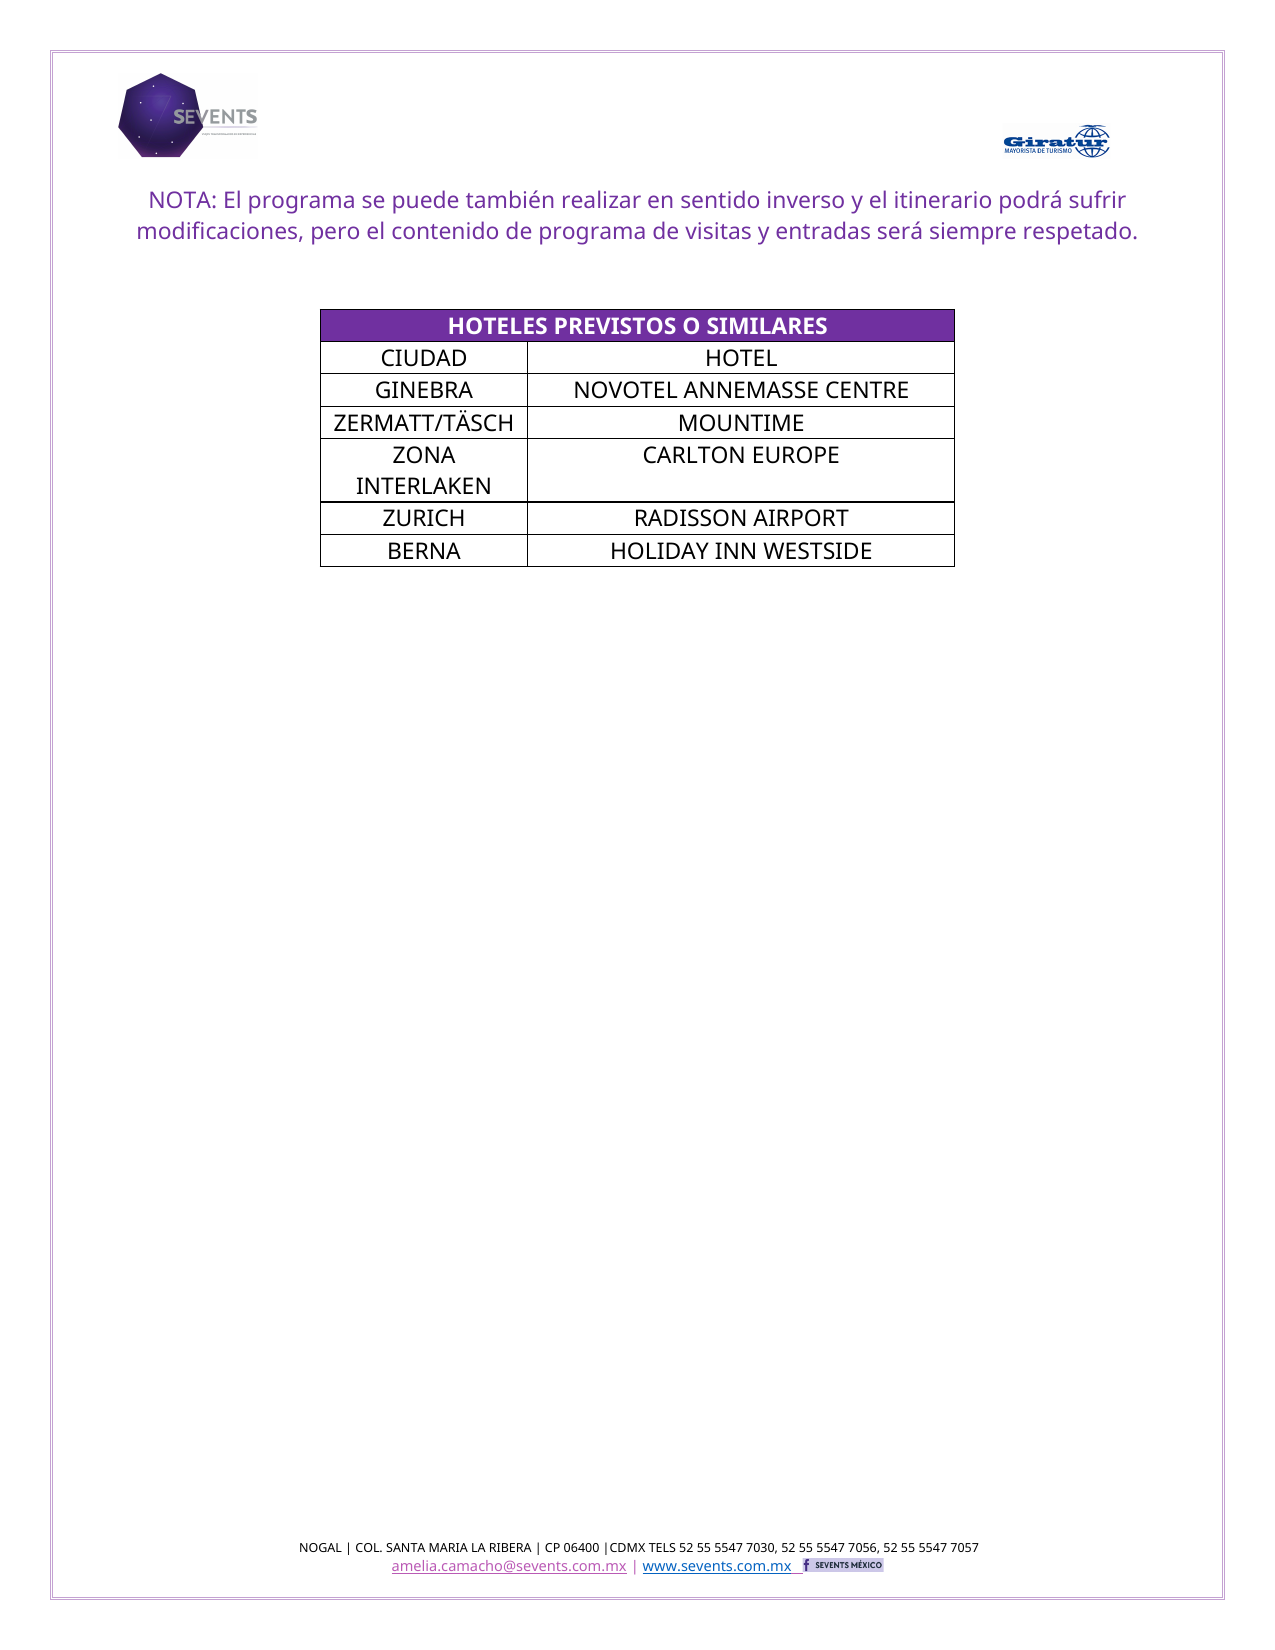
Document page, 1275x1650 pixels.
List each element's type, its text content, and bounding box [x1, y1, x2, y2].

table_cell BERNA [321, 535, 527, 566]
picture [802, 1558, 884, 1572]
picture [118, 73, 258, 159]
table_cell MOUNTIME [528, 407, 954, 438]
picture [1002, 123, 1111, 159]
table_cell RADISSON AIRPORT [528, 503, 954, 534]
table_cell GINEBRA [321, 374, 527, 406]
table_cell ZURICH [321, 503, 527, 534]
table_cell ZONA INTERLAKEN [321, 439, 527, 501]
text NOTA: El programa se puede también realizar en sentido inverso y el itinerario podrá sufrir modificaciones, pero el contenido de programa de visitas y entradas será siempre respetado. [118, 184, 1157, 246]
table_cell NOVOTEL ANNEMASSE CENTRE [528, 374, 954, 406]
table_header HOTELES PREVISTOS O SIMILARES [321, 310, 954, 341]
table_cell HOLIDAY INN WESTSIDE [528, 535, 954, 566]
table_cell HOTEL [528, 342, 954, 373]
table_cell CARLTON EUROPE [528, 439, 954, 501]
table_cell CIUDAD [321, 342, 527, 373]
table_cell ZERMATT/TÄSCH [321, 407, 527, 438]
